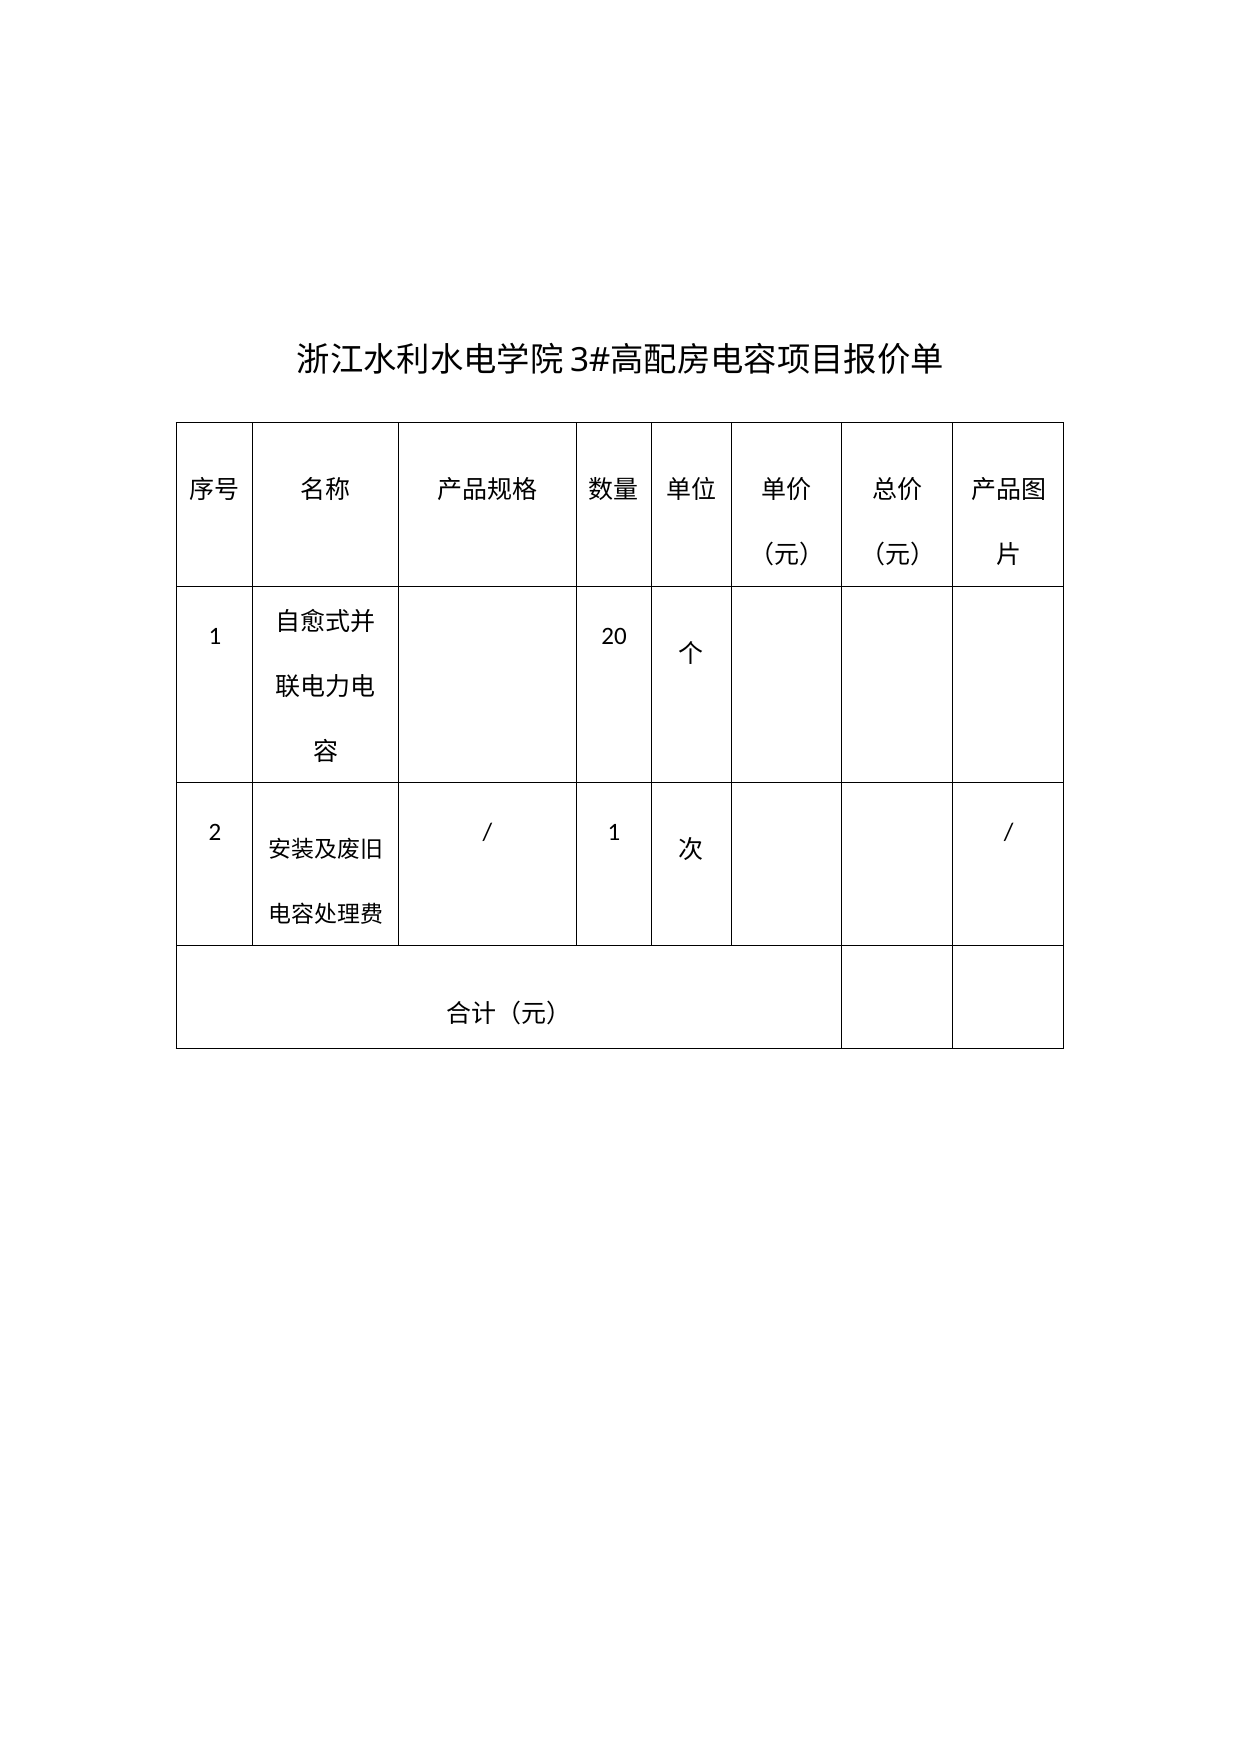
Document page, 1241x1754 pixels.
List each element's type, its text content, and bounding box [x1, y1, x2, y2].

table_cell / [953, 783, 1063, 945]
table_cell 2 [177, 783, 252, 945]
table_cell [953, 946, 1063, 1048]
table_header 总价（元） [842, 423, 952, 586]
table_cell 自愈式并联电力电容 [253, 587, 398, 782]
table_header 产品规格 [399, 423, 576, 586]
table_cell / [399, 783, 576, 945]
table_cell [842, 946, 952, 1048]
table_header 数量 [577, 423, 651, 586]
table_cell 合计（元） [177, 946, 841, 1048]
table_cell [732, 783, 841, 945]
table_cell [842, 783, 952, 945]
table_cell 个 [652, 587, 731, 782]
table_cell [842, 587, 952, 782]
table_cell 20 [577, 587, 651, 782]
table_header 产品图片 [953, 423, 1063, 586]
table_header 名称 [253, 423, 398, 586]
table_cell 安装及废旧电容处理费 [253, 783, 398, 945]
table_cell 1 [177, 587, 252, 782]
list 浙江水利水电学院3#高配房电容项目报价单 [187, 324, 1053, 422]
table_header 单价（元） [732, 423, 841, 586]
table_cell [399, 587, 576, 782]
table_header 序号 [177, 423, 252, 586]
table_cell [732, 587, 841, 782]
table_cell 1 [577, 783, 651, 945]
table_cell 次 [652, 783, 731, 945]
table_cell [953, 587, 1063, 782]
table_header 单位 [652, 423, 731, 586]
